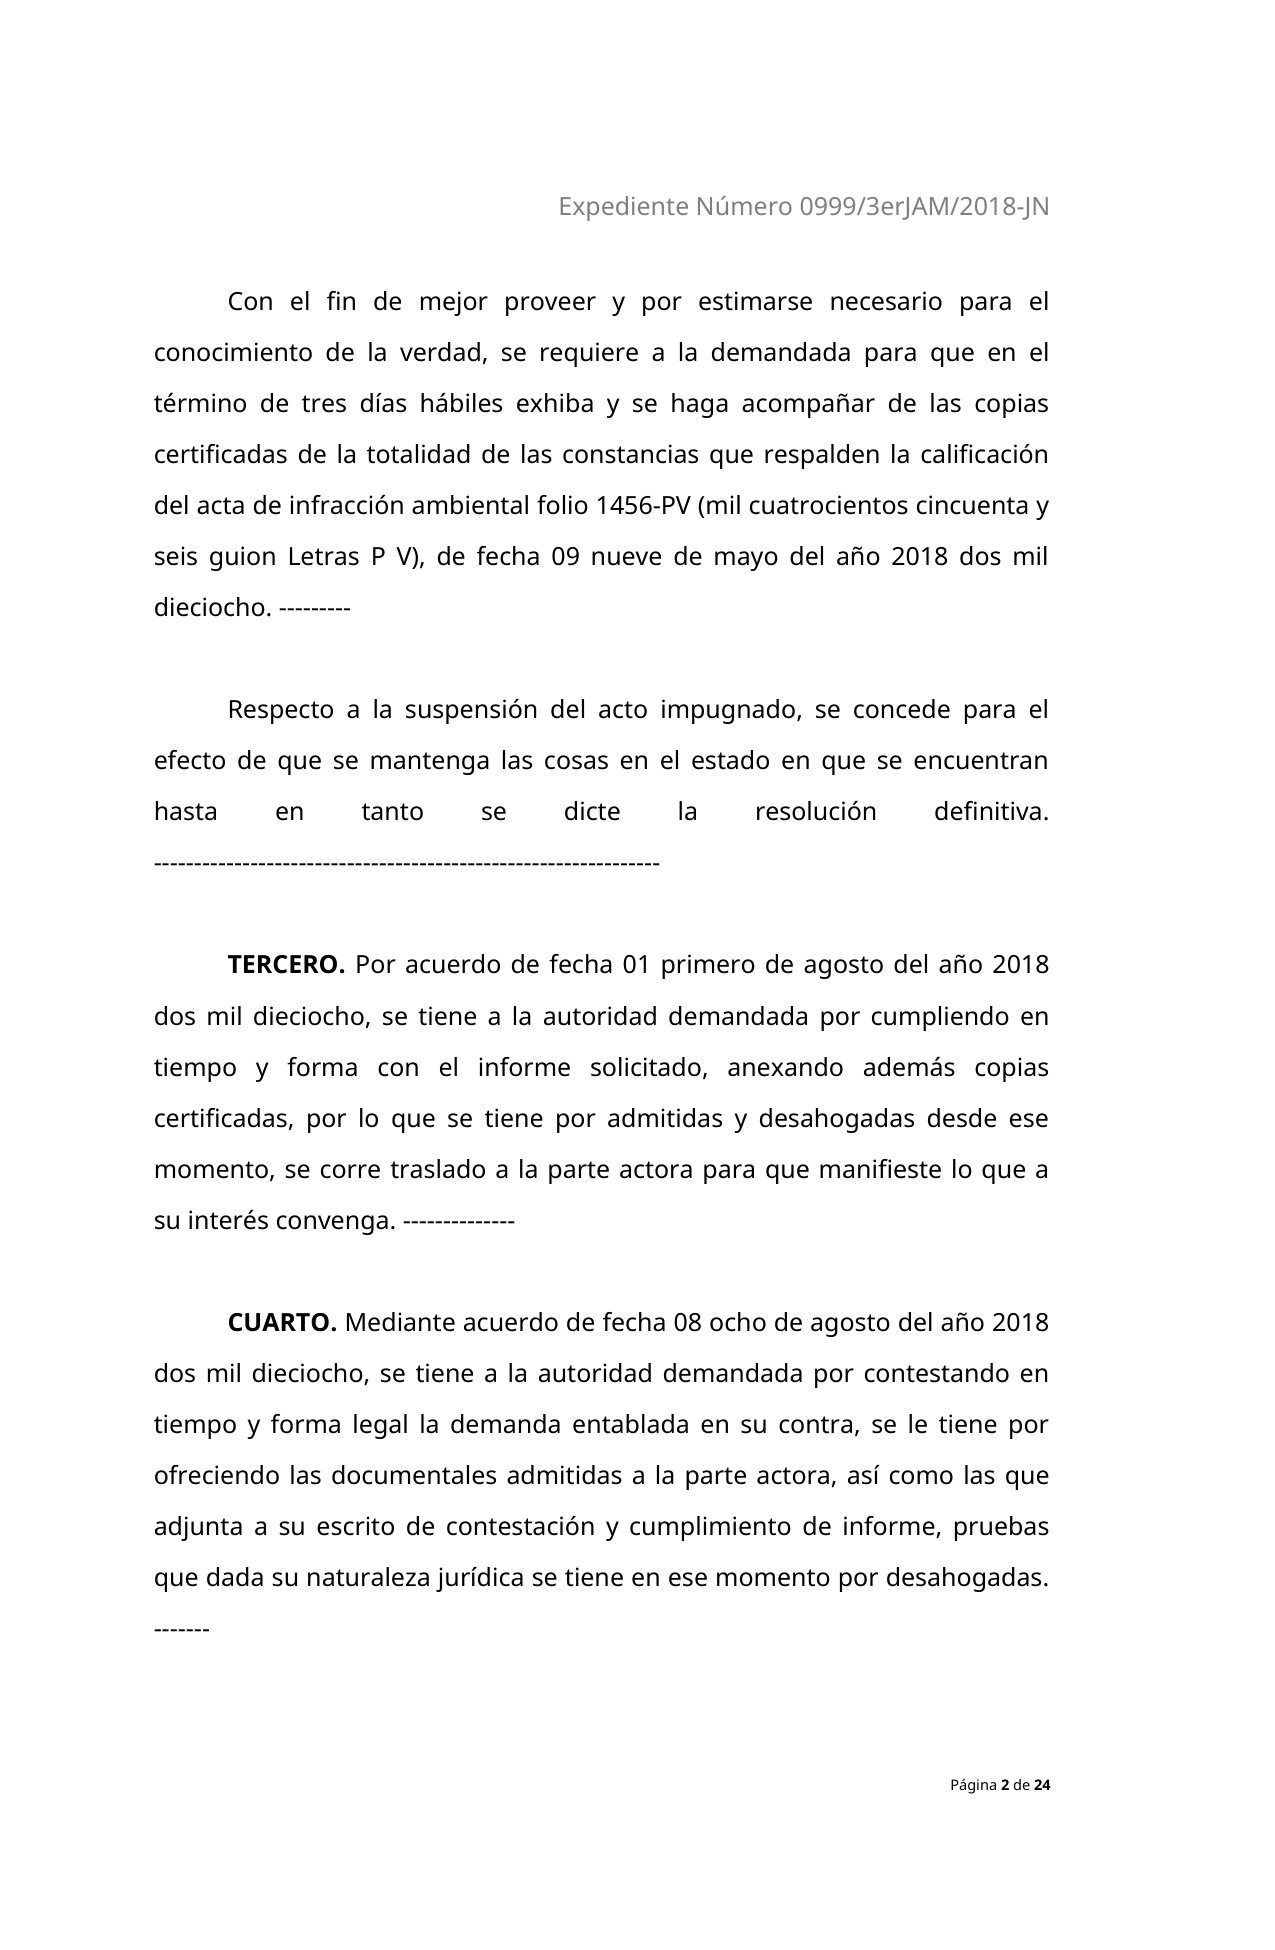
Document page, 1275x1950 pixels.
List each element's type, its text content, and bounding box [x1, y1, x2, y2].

text Con el fin de mejor proveer y por estimarse necesario para el conocimiento de la verdad, se requiere a la demandada para que en el término de tres días hábiles exhiba y se haga acompañar de las copias certificadas de la totalidad de las constancias que respalden la calificación del acta de infracción ambiental folio 1456-PV (mil cuatrocientos cincuenta y seis guion Letras P V), de fecha 09 nueve de mayo del año 2018 dos mil dieciocho. --------- [153, 283, 1051, 624]
text CUARTO. Mediante acuerdo de fecha 08 ocho de agosto del año 2018 dos mil dieciocho, se tiene a la autoridad demandada por contestando en tiempo y forma legal la demanda entablada en su contra, se le tiene por ofreciendo las documentales admitidas a la parte actora, así como las que adjunta a su escrito de contestación y cumplimiento de informe, pruebas que dada su naturaleza jurídica se tiene en ese momento por desahogadas. ------- [153, 1304, 1051, 1645]
text Respecto a la suspensión del acto impugnado, se concede para el efecto de que se mantenga las cosas en el estado en que se encuentran hasta en tanto se dicte la resolución definitiva. --------------------------------------------------------------- [153, 692, 1051, 879]
text TERCERO. Por acuerdo de fecha 01 primero de agosto del año 2018 dos mil dieciocho, se tiene a la autoridad demandada por cumpliendo en tiempo y forma con el informe solicitado, anexando además copias certificadas, por lo que se tiene por admitidas y desahogadas desde ese momento, se corre traslado a la parte actora para que manifieste lo que a su interés convenga. -------------- [153, 947, 1051, 1236]
